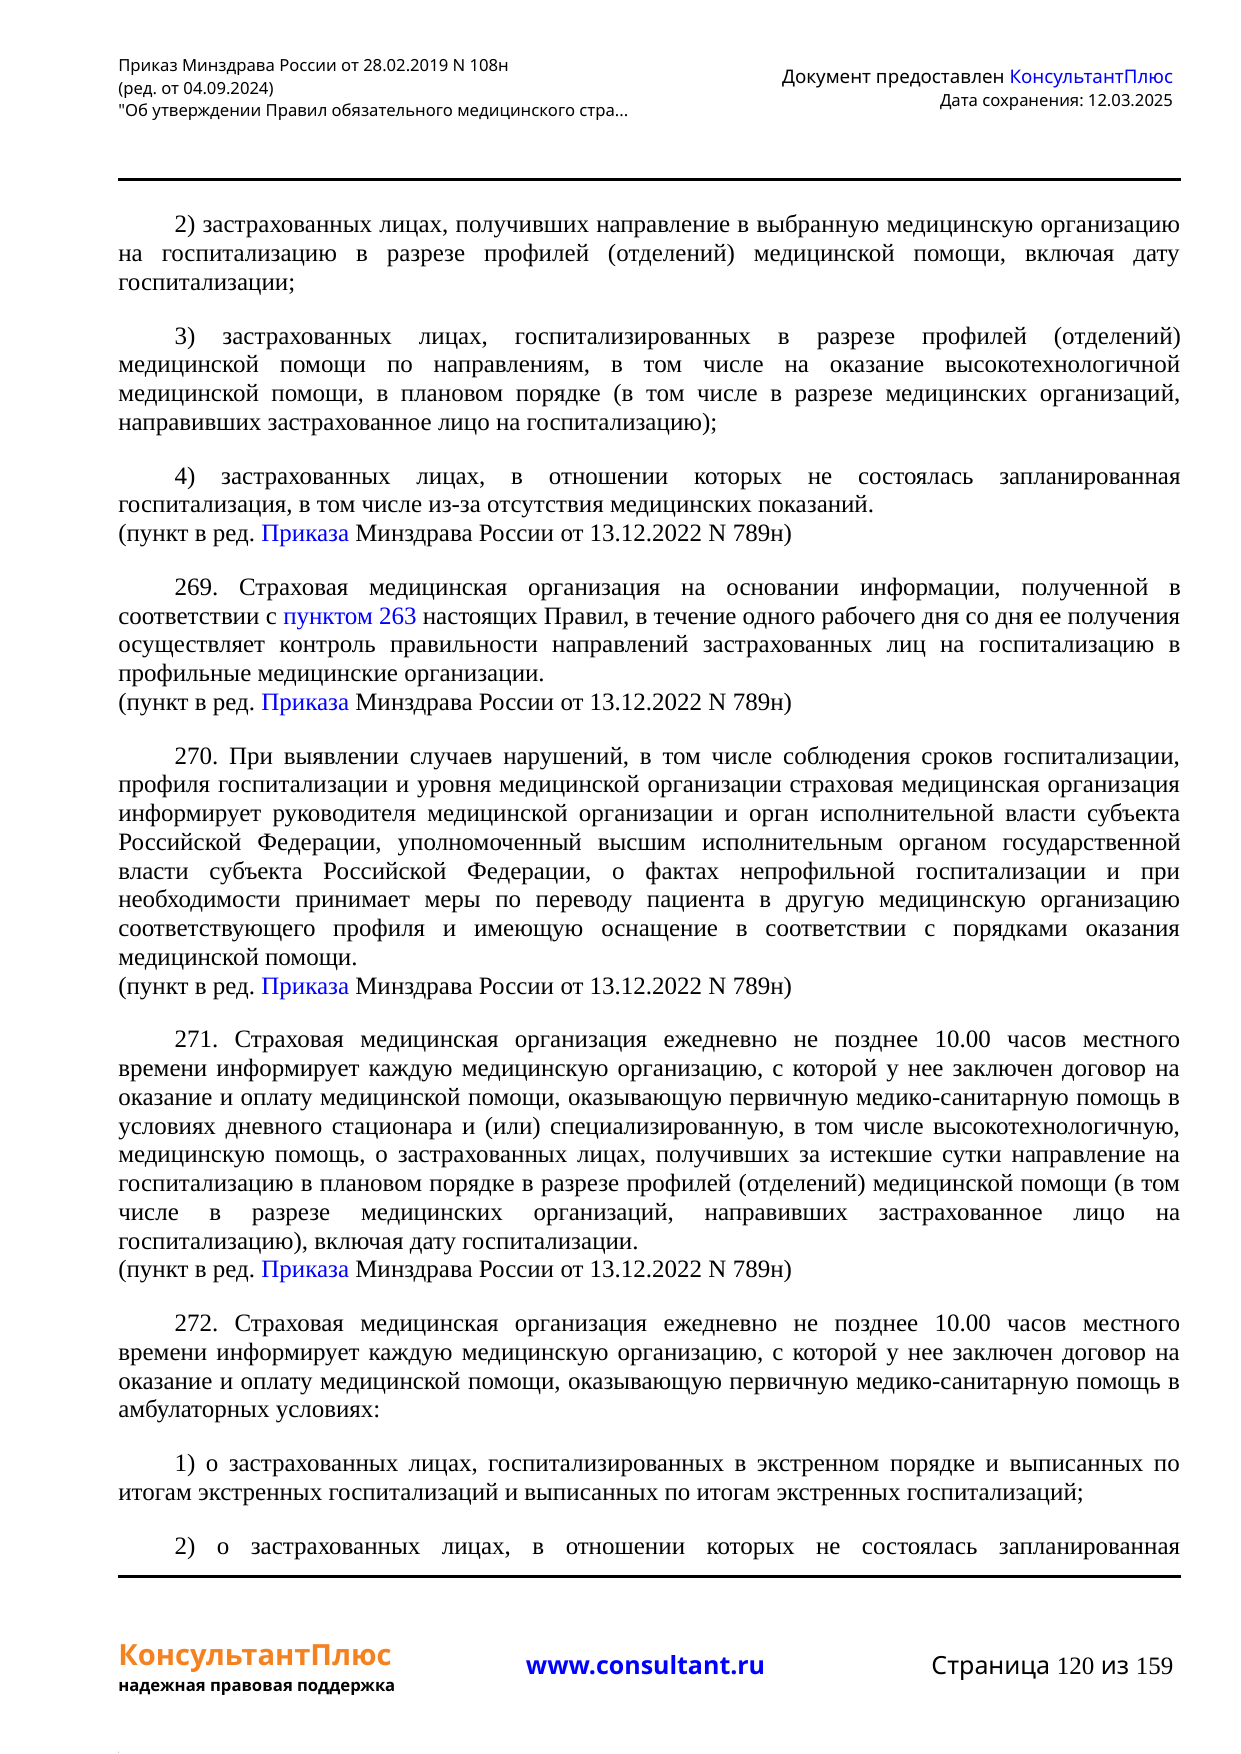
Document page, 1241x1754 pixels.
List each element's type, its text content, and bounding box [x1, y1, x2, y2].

text (пункт в ред. Приказа Минздрава России от 13.12.2022 N 789н) [118, 1254, 1181, 1283]
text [118, 1531, 1181, 1559]
text 271. Страховая медицинская организация ежедневно не позднее 10.00 часов местного времени информирует каждую медицинскую организацию, с которой у нее заключен договор на оказание и оплату медицинской помощи, оказывающую первичную медико-санитарную помощь в условиях дневного стационара и (или) специализированную, в том числе высокотехнологичную, медицинскую помощь, о застрахованных лицах, получивших за истекшие сутки направление на госпитализацию в плановом порядке в разрезе профилей (отделений) медицинской помощи (в том числе в разрезе медицинских организаций, направивших застрахованное лицо на госпитализацию), включая дату госпитализации. [118, 1024, 1181, 1254]
text 2) застрахованных лицах, получивших направление в выбранную медицинскую организацию на госпитализацию в разрезе профилей (отделений) медицинской помощи, включая дату госпитализации; [118, 209, 1181, 296]
text (пункт в ред. Приказа Минздрава России от 13.12.2022 N 789н) [118, 971, 1181, 999]
text 4) застрахованных лицах, в отношении которых не состоялась запланированная госпитализация, в том числе из-за отсутствия медицинских показаний. [118, 461, 1181, 518]
text (пункт в ред. Приказа Минздрава России от 13.12.2022 N 789н) [118, 687, 1181, 716]
text 270. При выявлении случаев нарушений, в том числе соблюдения сроков госпитализации, профиля госпитализации и уровня медицинской организации страховая медицинская организация информирует руководителя медицинской организации и орган исполнительной власти субъекта Российской Федерации, уполномоченный высшим исполнительным органом государственной власти субъекта Российской Федерации, о фактах непрофильной госпитализации и при необходимости принимает меры по переводу пациента в другую медицинскую организацию соответствующего профиля и имеющую оснащение в соответствии с порядками оказания медицинской помощи. [118, 741, 1181, 971]
text 1) о застрахованных лицах, госпитализированных в экстренном порядке и выписанных по итогам экстренных госпитализаций и выписанных по итогам экстренных госпитализаций; [118, 1448, 1181, 1506]
text (пункт в ред. Приказа Минздрава России от 13.12.2022 N 789н) [118, 518, 1181, 547]
text 269. Страховая медицинская организация на основании информации, полученной в соответствии с пунктом 263 настоящих Правил, в течение одного рабочего дня со дня ее получения осуществляет контроль правильности направлений застрахованных лиц на госпитализацию в профильные медицинские организации. [118, 572, 1181, 687]
text 3) застрахованных лицах, госпитализированных в разрезе профилей (отделений) медицинской помощи по направлениям, в том числе на оказание высокотехнологичной медицинской помощи, в плановом порядке (в том числе в разрезе медицинских организаций, направивших застрахованное лицо на госпитализацию); [118, 321, 1181, 436]
text 272. Страховая медицинская организация ежедневно не позднее 10.00 часов местного времени информирует каждую медицинскую организацию, с которой у нее заключен договор на оказание и оплату медицинской помощи, оказывающую первичную медико-санитарную помощь в амбулаторных условиях: [118, 1308, 1181, 1423]
